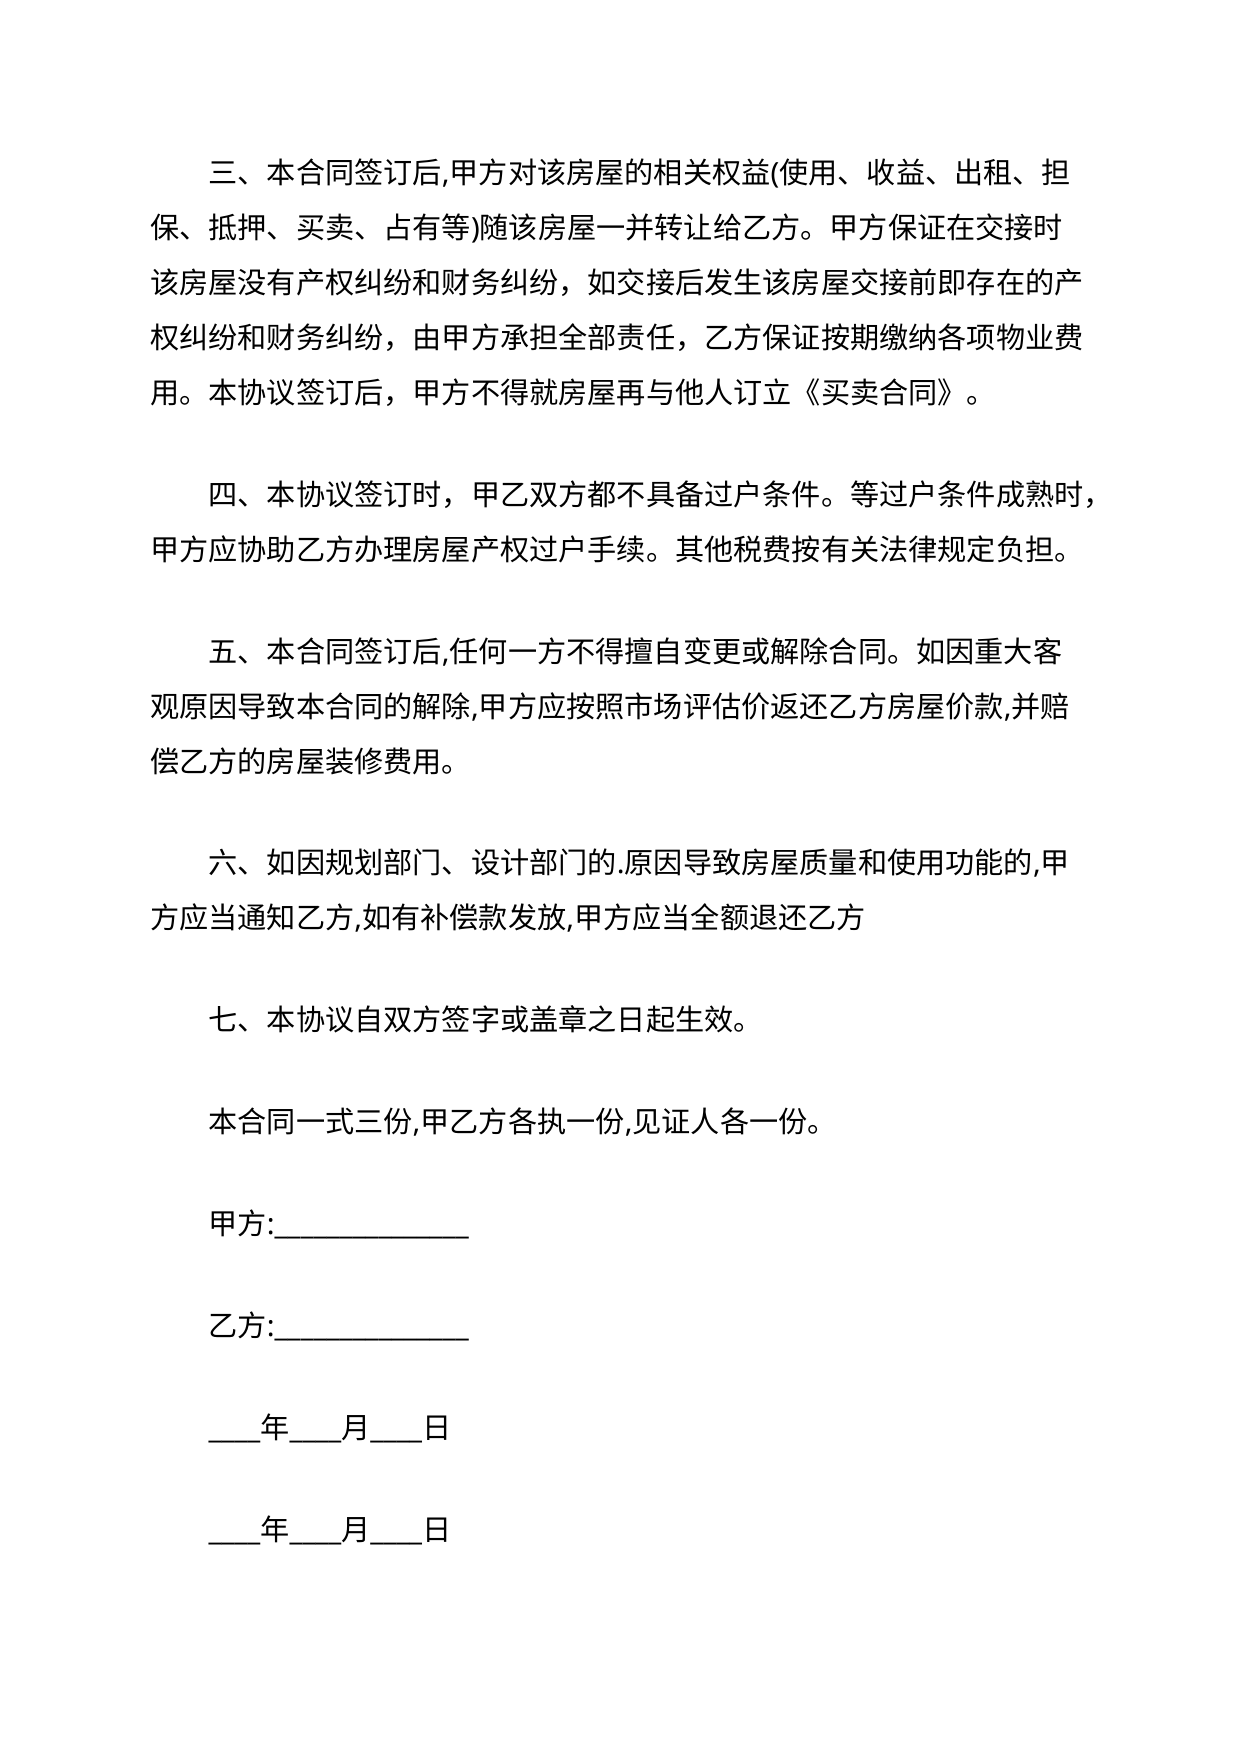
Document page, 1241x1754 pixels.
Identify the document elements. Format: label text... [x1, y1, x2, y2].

text 五、本合同签订后,任何一方不得擅自变更或解除合同。如因重大客观原因导致本合同的解除,甲方应按照市场评估价返还乙方房屋价款,并赔偿乙方的房屋装修费用。 [150, 628, 1090, 781]
text 本合同一式三份,甲乙方各执一份,见证人各一份。 [150, 1099, 1090, 1141]
text 三、本合同签订后,甲方对该房屋的相关权益(使用、收益、出租、担保、抵押、买卖、占有等)随该房屋一并转让给乙方。甲方保证在交接时该房屋没有产权纠纷和财务纠纷，如交接后发生该房屋交接前即存在的产权纠纷和财务纠纷，由甲方承担全部责任，乙方保证按期缴纳各项物业费用。本协议签订后，甲方不得就房屋再与他人订立《买卖合同》。 [150, 150, 1090, 412]
text 七、本协议自双方签字或盖章之日起生效。 [150, 997, 1090, 1039]
text ____年____月____日 [150, 1405, 1090, 1447]
text 乙方:_______________ [150, 1303, 1090, 1345]
text 六、如因规划部门、设计部门的.原因导致房屋质量和使用功能的,甲方应当通知乙方,如有补偿款发放,甲方应当全额退还乙方 [150, 840, 1090, 937]
text 四、本协议签订时，甲乙双方都不具备过户条件。等过户条件成熟时，甲方应协助乙方办理房屋产权过户手续。其他税费按有关法律规定负担。 [150, 472, 1090, 569]
text ____年____月____日 [150, 1507, 1090, 1549]
text 甲方:_______________ [150, 1201, 1090, 1243]
